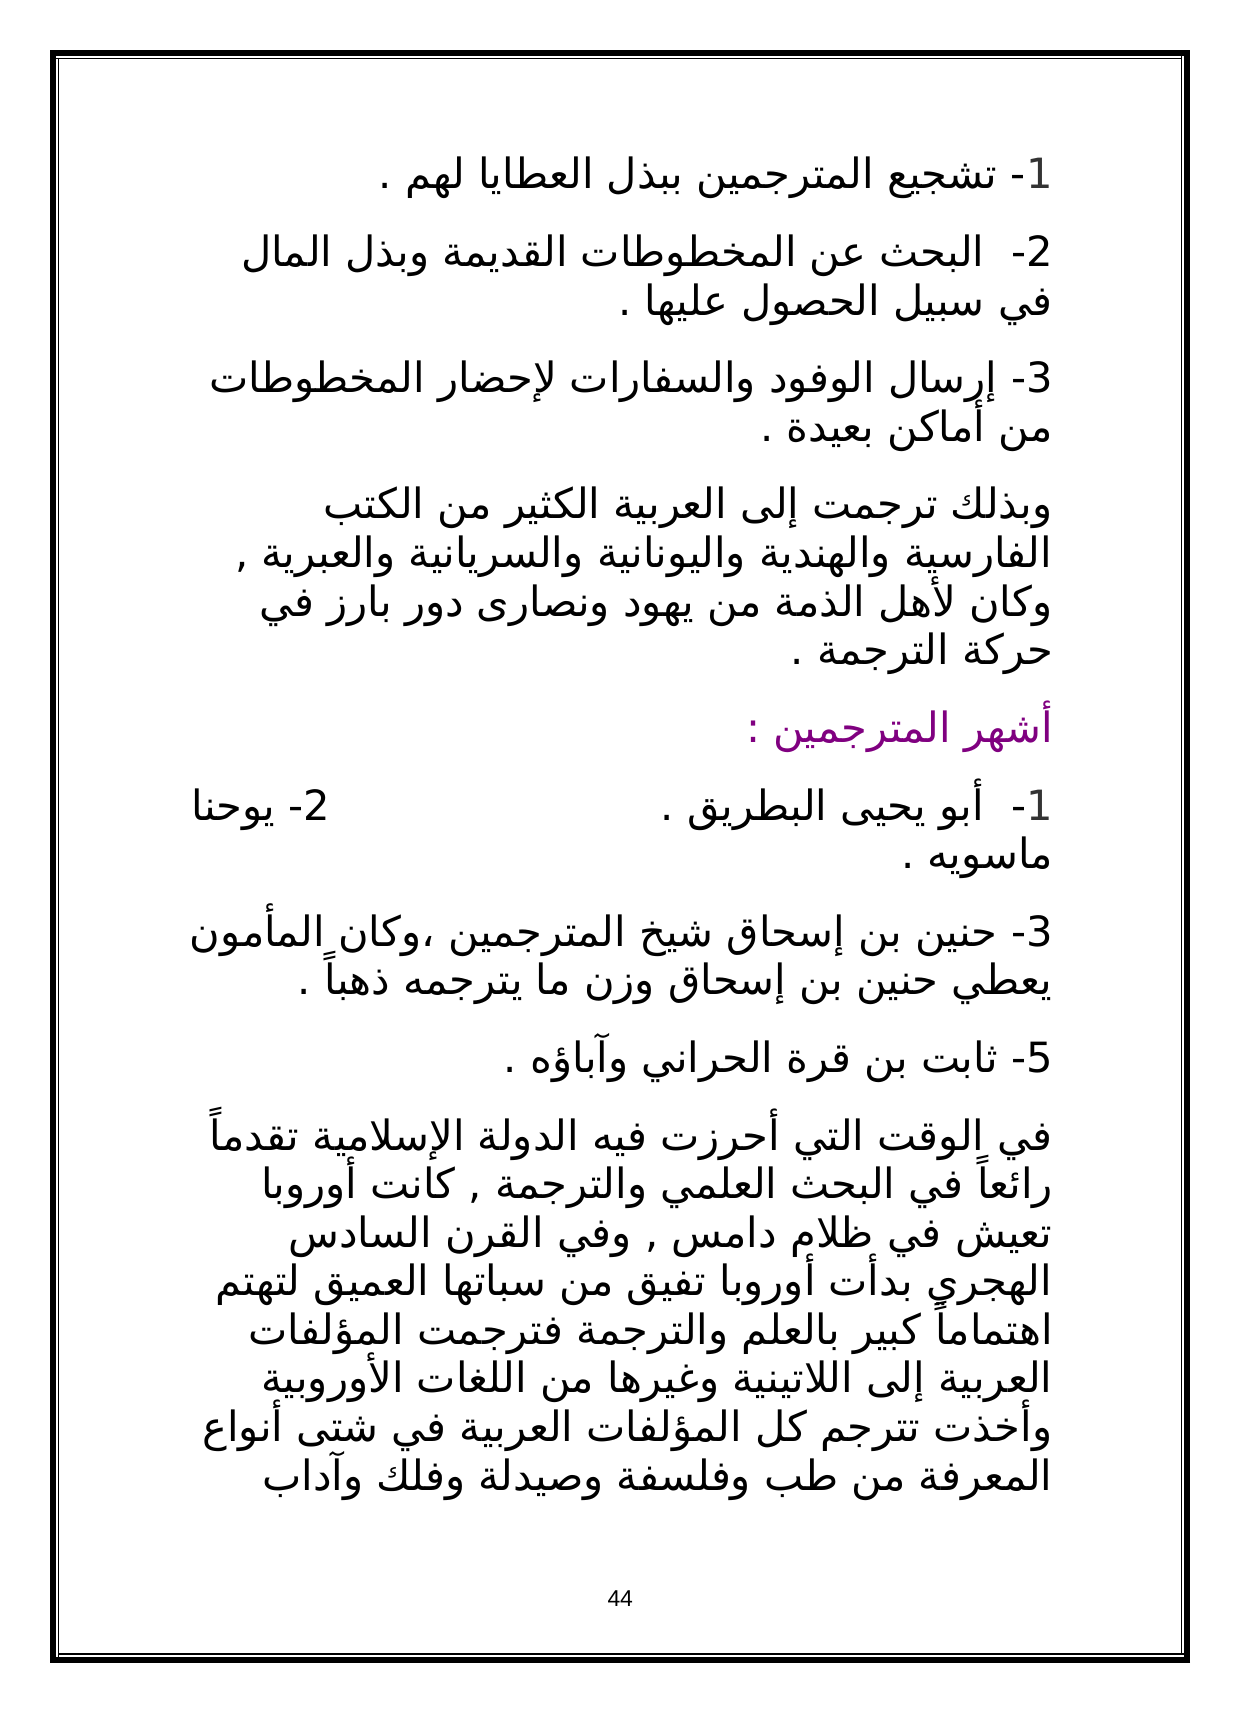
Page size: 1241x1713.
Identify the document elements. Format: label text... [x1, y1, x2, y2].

text 2- البحث عن المخطوطات القديمة وبذل المال في سبيل الحصول عليها . [187, 228, 1053, 325]
text 3- حنين بن إسحاق شيخ المترجمين ،وكان المأمون يعطي حنين بن إسحاق وزن ما يترجمه ذهباً . [187, 907, 1053, 1004]
text 1- تشجيع المترجمين ببذل العطايا لهم . [187, 150, 1053, 198]
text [187, 1111, 1053, 1500]
text أشهر المترجمين : [187, 703, 1053, 752]
text 1- أبو يحيى البطريق . 2- يوحنا ماسويه . [187, 781, 1053, 878]
text وبذلك ترجمت إلى العربية الكثير من الكتب الفارسية والهندية واليونانية والسريانية والعبرية , وكان لأهل الذمة من يهود ونصارى دور بارز في حركة الترجمة . [187, 480, 1053, 674]
text 5- ثابت بن قرة الحراني وآباؤه . [187, 1034, 1053, 1082]
text 3- إرسال الوفود والسفارات لإحضار المخطوطات من أماكن بعيدة . [187, 354, 1053, 451]
